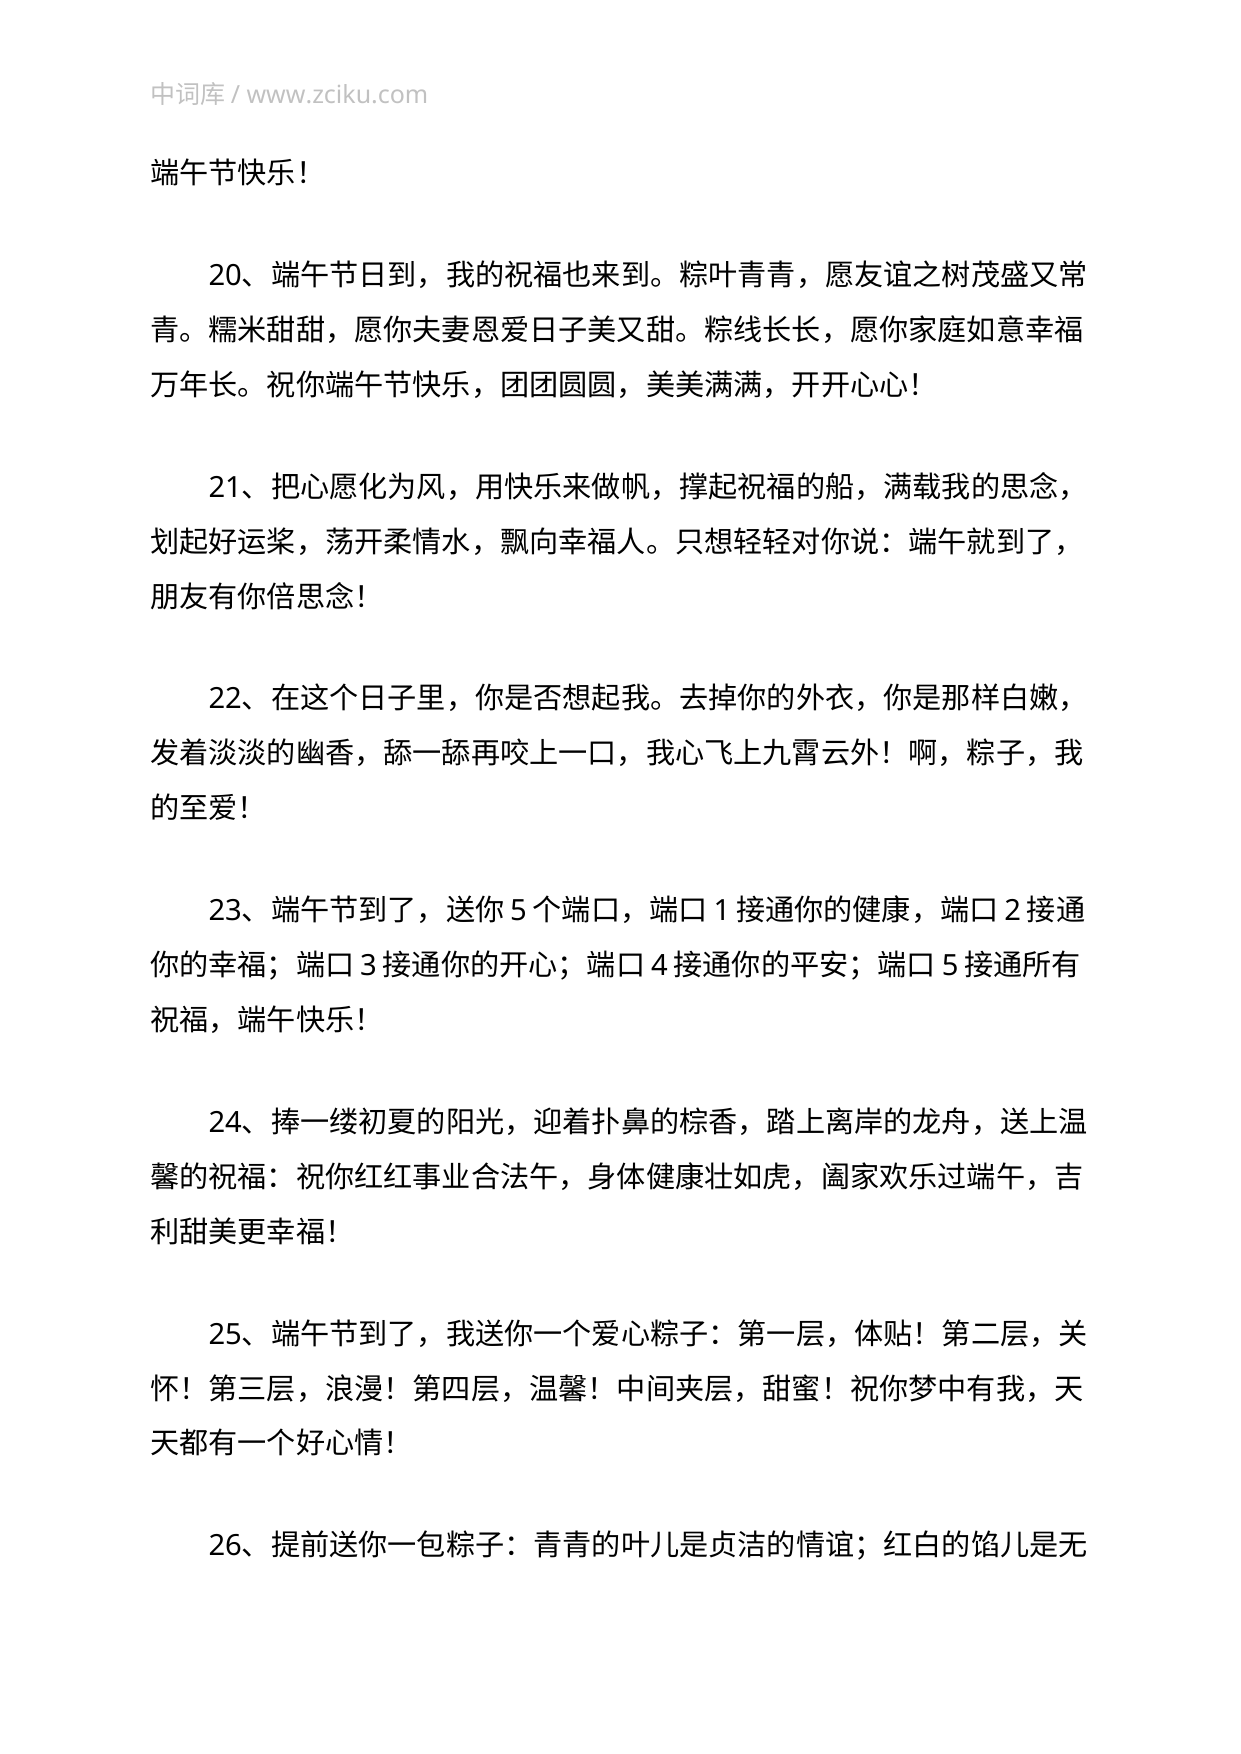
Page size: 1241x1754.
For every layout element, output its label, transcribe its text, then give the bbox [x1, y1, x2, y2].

text 20、端午节日到，我的祝福也来到。粽叶青青，愿友谊之树茂盛又常青。糯米甜甜，愿你夫妻恩爱日子美又甜。粽线长长，愿你家庭如意幸福万年长。祝你端午节快乐，团团圆圆，美美满满，开开心心！ [150, 252, 1090, 404]
text 22、在这个日子里，你是否想起我。去掉你的外衣，你是那样白嫩，发着淡淡的幽香，舔一舔再咬上一口，我心飞上九霄云外！啊，粽子，我的至爱！ [150, 675, 1090, 827]
text 21、把心愿化为风，用快乐来做帆，撑起祝福的船，满载我的思念，划起好运桨，荡开柔情水，飘向幸福人。只想轻轻对你说：端午就到了，朋友有你倍思念！ [150, 463, 1090, 616]
text 23、端午节到了，送你5个端口，端口1接通你的健康，端口2接通你的幸福；端口3接通你的开心；端口4接通你的平安；端口5接通所有祝福，端午快乐！ [150, 887, 1090, 1039]
text 25、端午节到了，我送你一个爱心粽子：第一层，体贴！第二层，关怀！第三层，浪漫！第四层，温馨！中间夹层，甜蜜！祝你梦中有我，天天都有一个好心情！ [150, 1310, 1090, 1462]
text 24、捧一缕初夏的阳光，迎着扑鼻的棕香，踏上离岸的龙舟，送上温馨的祝福：祝你红红事业合法午，身体健康壮如虎，阖家欢乐过端午，吉利甜美更幸福！ [150, 1098, 1090, 1251]
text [150, 150, 1090, 192]
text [150, 1522, 1090, 1564]
